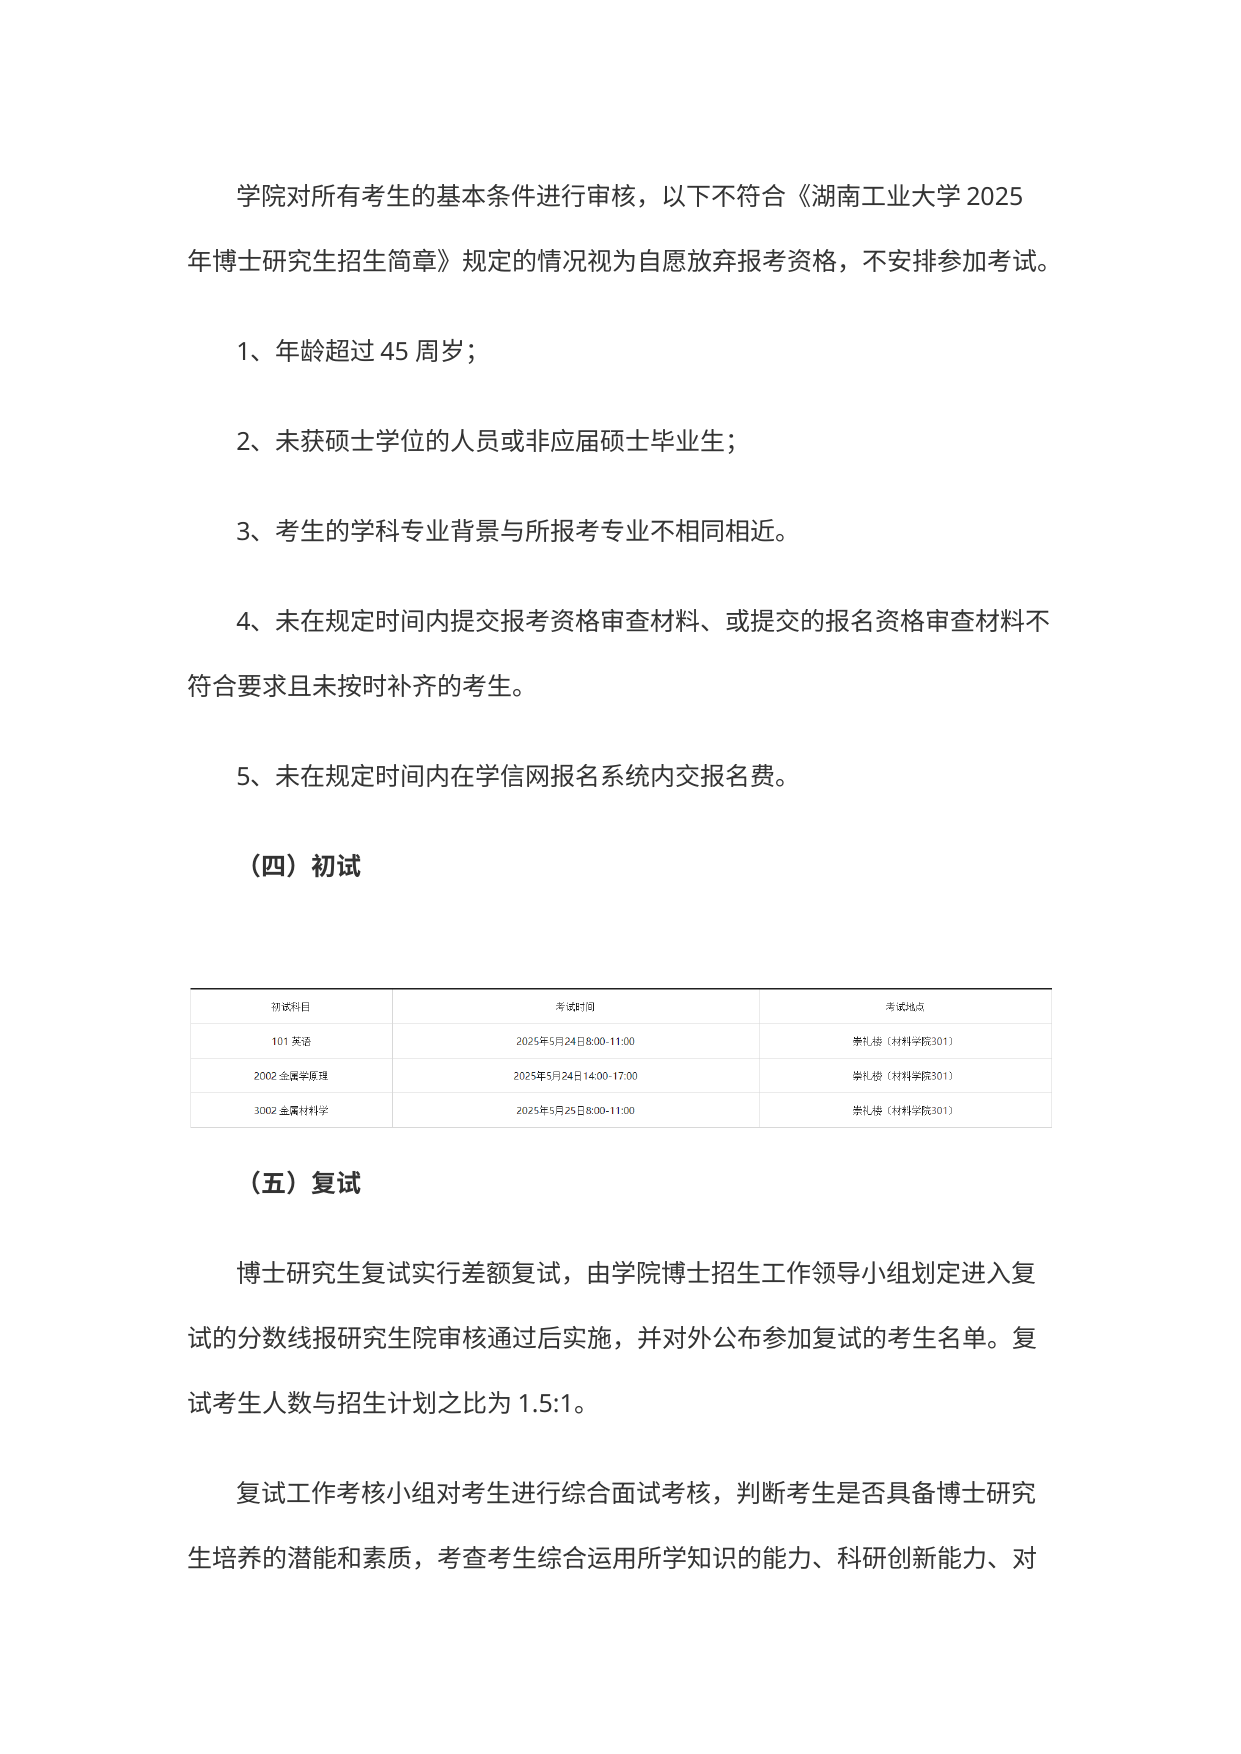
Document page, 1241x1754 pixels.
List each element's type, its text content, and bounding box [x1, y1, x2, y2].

text 5、未在规定时间内在学信网报名系统内交报名费。 [187, 742, 1053, 807]
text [187, 1459, 1053, 1589]
text 博士研究生复试实行差额复试，由学院博士招生工作领导小组划定进入复试的分数线报研究生院审核通过后实施，并对外公布参加复试的考生名单。复试考生人数与招生计划之比为1.5:1。 [187, 1239, 1053, 1434]
text 学院对所有考生的基本条件进行审核，以下不符合《湖南工业大学2025 年博士研究生招生简章》规定的情况视为自愿放弃报考资格，不安排参加考试。 [187, 162, 1053, 292]
picture [187, 987, 1052, 1130]
text 2、未获硕士学位的人员或非应届硕士毕业生； [187, 407, 1053, 472]
text （四）初试 [187, 832, 1053, 897]
text （五）复试 [187, 1149, 1053, 1214]
text 1、年龄超过45 周岁； [187, 317, 1053, 382]
text 3、考生的学科专业背景与所报考专业不相同相近。 [187, 497, 1053, 562]
text 4、未在规定时间内提交报考资格审查材料、或提交的报名资格审查材料不符合要求且未按时补齐的考生。 [187, 587, 1053, 717]
